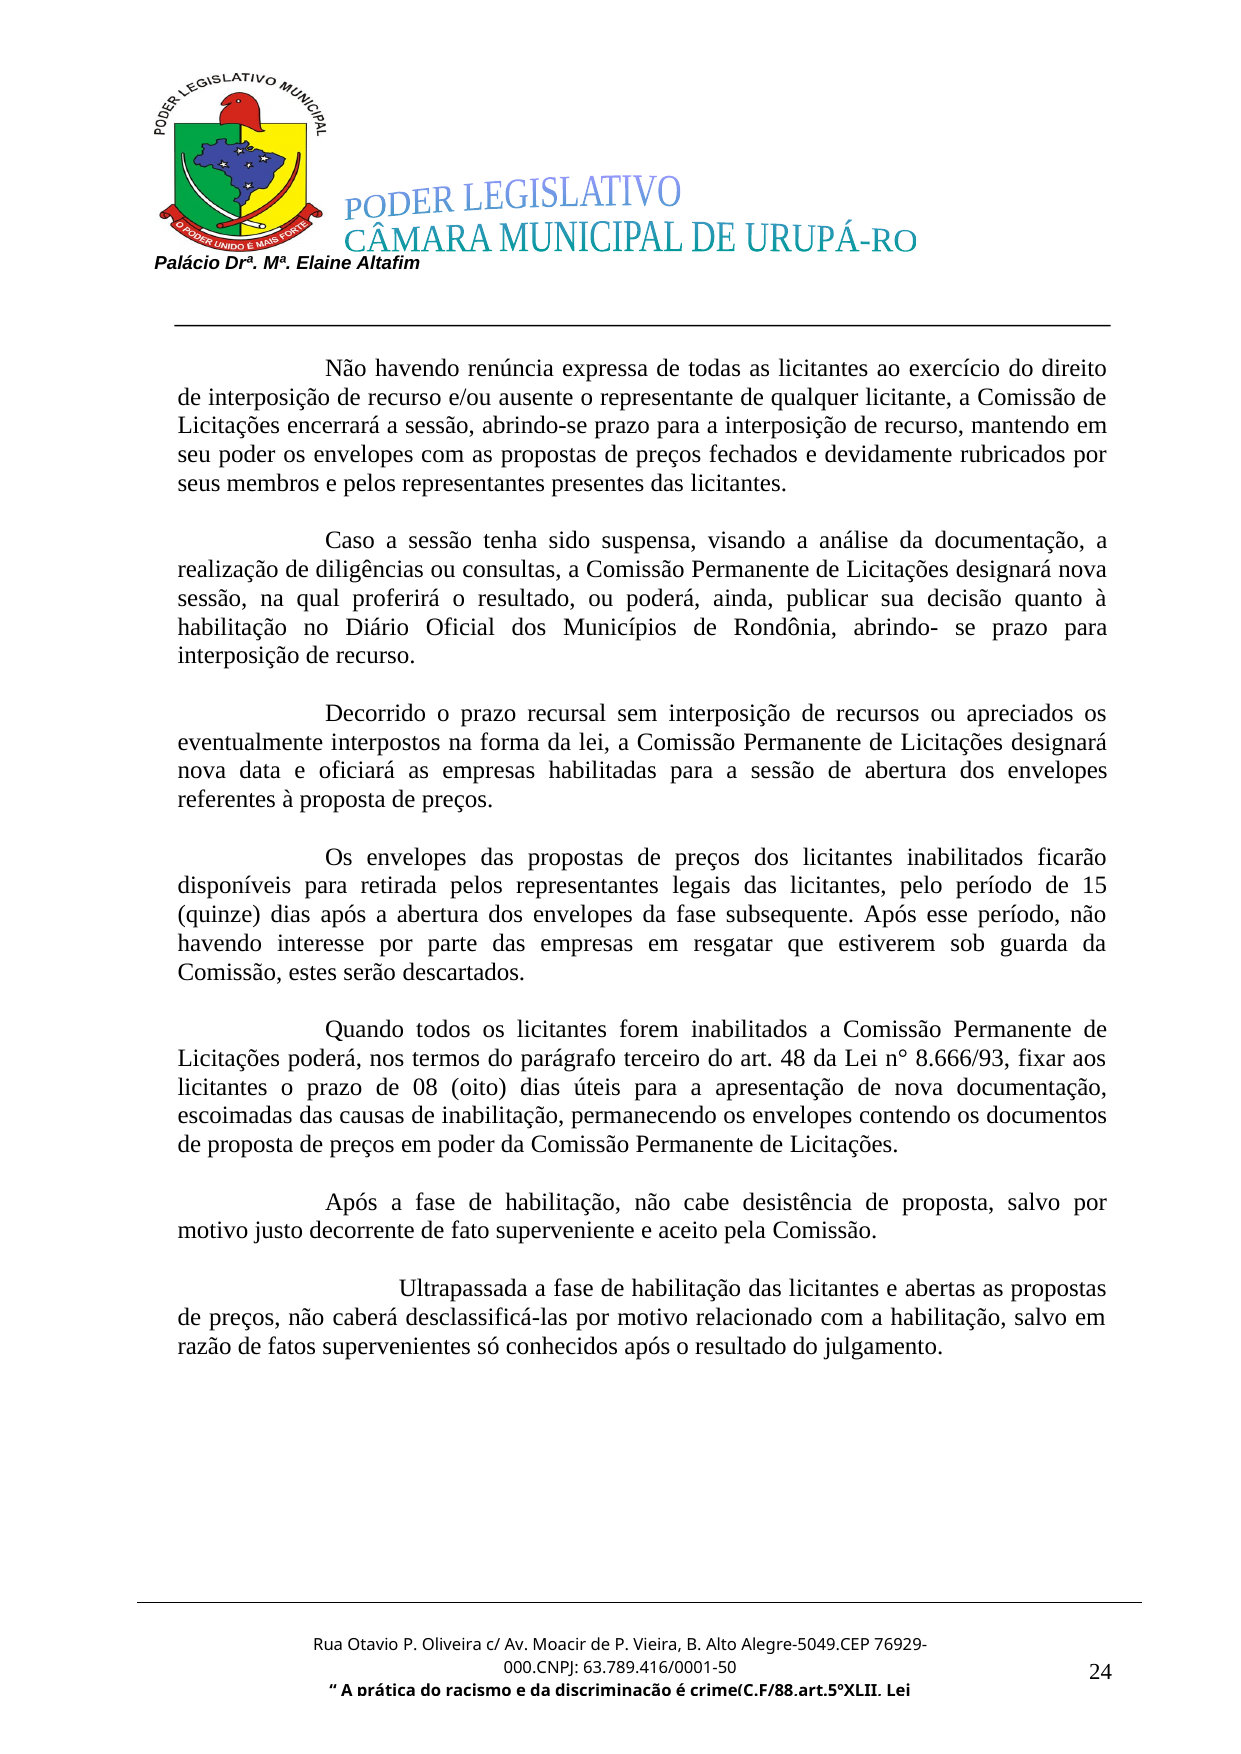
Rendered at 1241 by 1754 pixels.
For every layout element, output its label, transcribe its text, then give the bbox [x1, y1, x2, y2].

list Após a fase de habilitação, não cabe desistência de proposta, salvo por motivo justo decorrente de fato superveniente e aceito pela Comissão. [177, 1187, 1107, 1244]
picture [154, 73, 327, 252]
list Decorrido o prazo recursal sem interposição de recursos ou apreciados os eventualmente interpostos na forma da lei, a Comissão Permanente de Licitações designará nova data e oficiará as empresas habilitadas para a sessão de abertura dos envelopes referentes à proposta de preços. [177, 698, 1108, 813]
list Ultrapassada a fase de habilitação das licitantes e abertas as propostas de preços, não caberá desclassificá-las por motivo relacionado com a habilitação, salvo em razão de fatos supervenientes só conhecidos após o resultado do julgamento. [177, 1273, 1107, 1359]
list Os envelopes das propostas de preços dos licitantes inabilitados ficarão disponíveis para retirada pelos representantes legais das licitantes, pelo período de 15 (quinze) dias após a abertura dos envelopes da fase subsequente. Após esse período, não havendo interesse por parte das empresas em resgatar que estiverem sob guarda da Comissão, estes serão descartados. [177, 842, 1108, 986]
list Não havendo renúncia expressa de todas as licitantes ao exercício do direito de interposição de recurso e/ou ausente o representante de qualquer licitante, a Comissão de Licitações encerrará a sessão, abrindo-se prazo para a interposição de recurso, mantendo em seu poder os envelopes com as propostas de preços fechados e devidamente rubricados por seus membros e pelos representantes presentes das licitantes. [177, 353, 1108, 497]
list Quando todos os licitantes forem inabilitados a Comissão Permanente de Licitações poderá, nos termos do parágrafo terceiro do art. 48 da Lei n° 8.666/93, fixar aos licitantes o prazo de 08 (oito) dias úteis para a apresentação de nova documentação, escoimadas das causas de inabilitação, permanecendo os envelopes contendo os documentos de proposta de preços em poder da Comissão Permanente de Licitações. [177, 1014, 1108, 1158]
list Caso a sessão tenha sido suspensa, visando a análise da documentação, a realização de diligências ou consultas, a Comissão Permanente de Licitações designará nova sessão, na qual proferirá o resultado, ou poderá, ainda, publicar sua decisão quanto à habilitação no Diário Oficial dos Municípios de Rondônia, abrindo- se prazo para interposição de recurso. [177, 525, 1108, 669]
